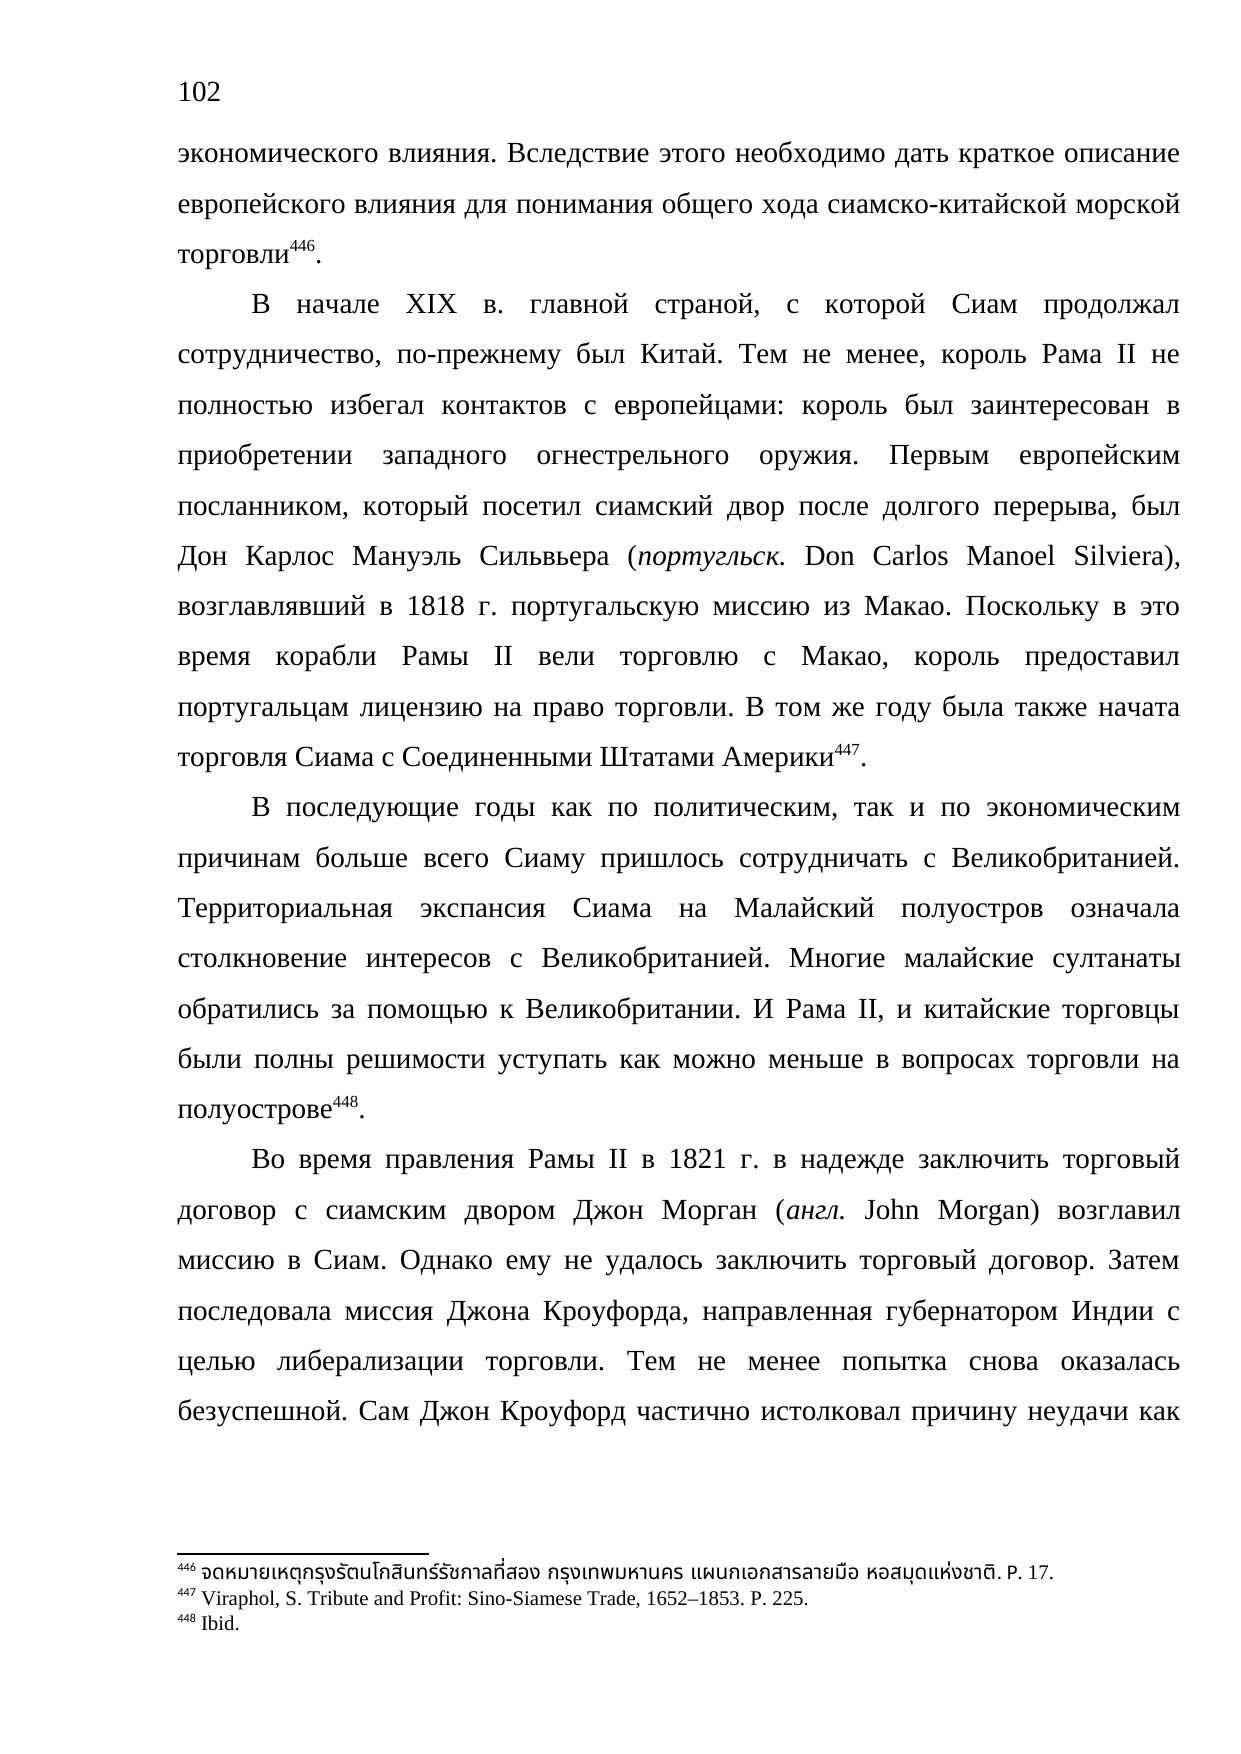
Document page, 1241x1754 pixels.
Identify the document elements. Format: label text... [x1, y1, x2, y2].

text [177, 135, 1181, 269]
text В начале XIX в. главной страной, с которой Сиам продолжал сотрудничество, по-прежнему был Китай. Тем не менее, король Рама II не полностью избегал контактов с европейцами: король был заинтересован в приобретении западного огнестрельного оружия. Первым европейским посланником, который посетил сиамский двор после долгого перерыва, был Дон Карлос Мануэль Сильвьера (португльск. Don Carlos Manoel Silviera), возглавлявший в 1818 г. португальскую миссию из Макао. Поскольку в это время корабли Рамы II вели торговлю с Макао, король предоставил португальцам лицензию на право торговли. В том же году была также начата торговля Сиама с Соединенными Штатами Америки. [177, 286, 1181, 773]
text В последующие годы как по политическим, так и по экономическим причинам больше всего Сиаму пришлось сотрудничать с Великобританией. Территориальная экспансия Сиама на Малайский полуостров означала столкновение интересов с Великобританией. Многие малайские султанаты обратились за помощью к Великобритании. И Рама II, и китайские торговцы были полны решимости уступать как можно меньше в вопросах торговли на полуострове. [177, 789, 1181, 1125]
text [177, 1142, 1181, 1427]
